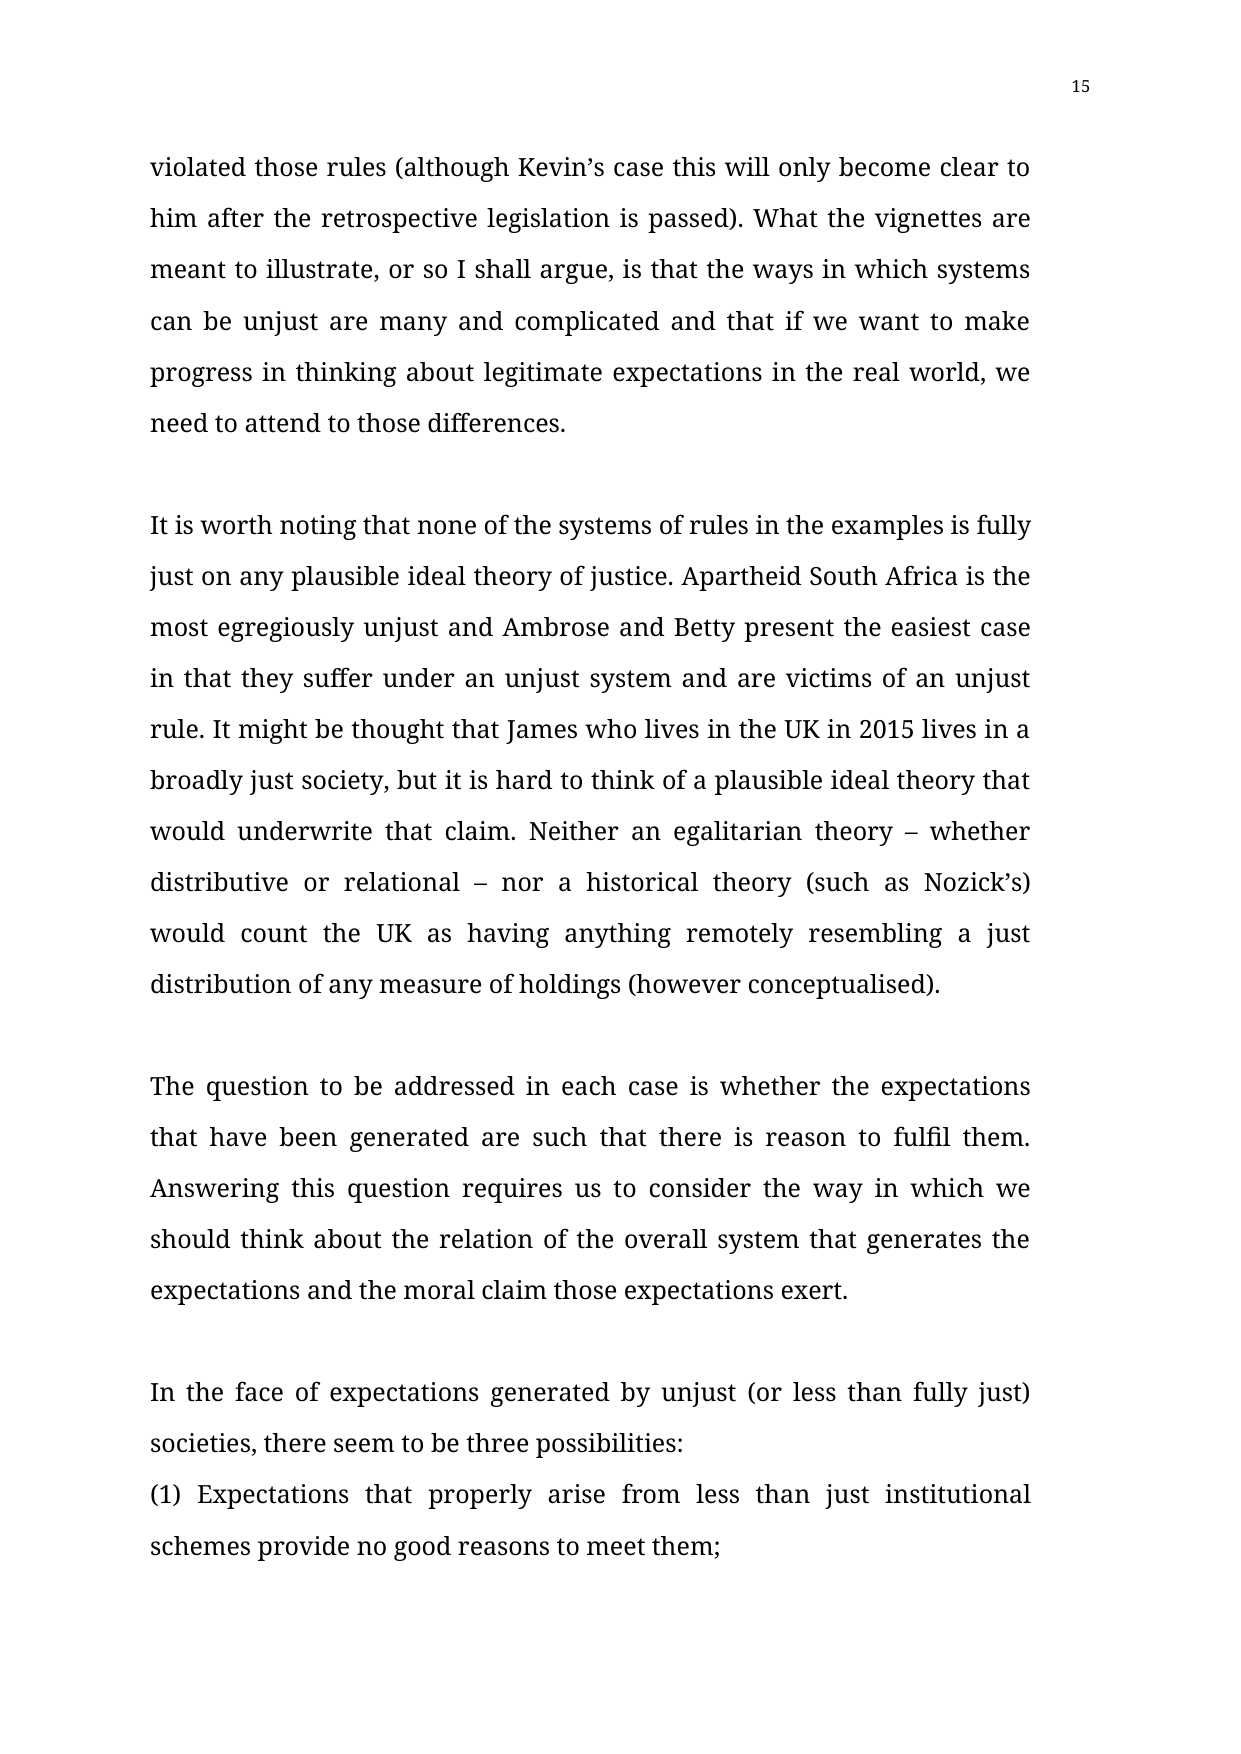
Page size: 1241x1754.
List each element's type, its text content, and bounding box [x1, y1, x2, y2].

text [150, 150, 1032, 439]
text The question to be addressed in each case is whether the expectations that have been generated are such that there is reason to fulfil them. Answering this question requires us to consider the way in which we should think about the relation of the overall system that generates the expectations and the moral claim those expectations exert. [150, 1069, 1032, 1307]
text It is worth noting that none of the systems of rules in the examples is fully just on any plausible ideal theory of justice. Apartheid South Africa is the most egregiously unjust and Ambrose and Betty present the easiest case in that they suffer under an unjust system and are victims of an unjust rule. It might be thought that James who lives in the UK in 2015 lives in a broadly just society, but it is hard to think of a plausible ideal theory that would underwrite that claim. Neither an egalitarian theory – whether distributive or relational – nor a historical theory (such as Nozick’s) would count the UK as having anything remotely resembling a just distribution of any measure of holdings (however conceptualised). [150, 507, 1032, 1001]
text (1) Expectations that properly arise from less than just institutional schemes provide no good reasons to meet them; [150, 1477, 1032, 1562]
text In the face of expectations generated by unjust (or less than fully just) societies, there seem to be three possibilities: [150, 1375, 1032, 1460]
